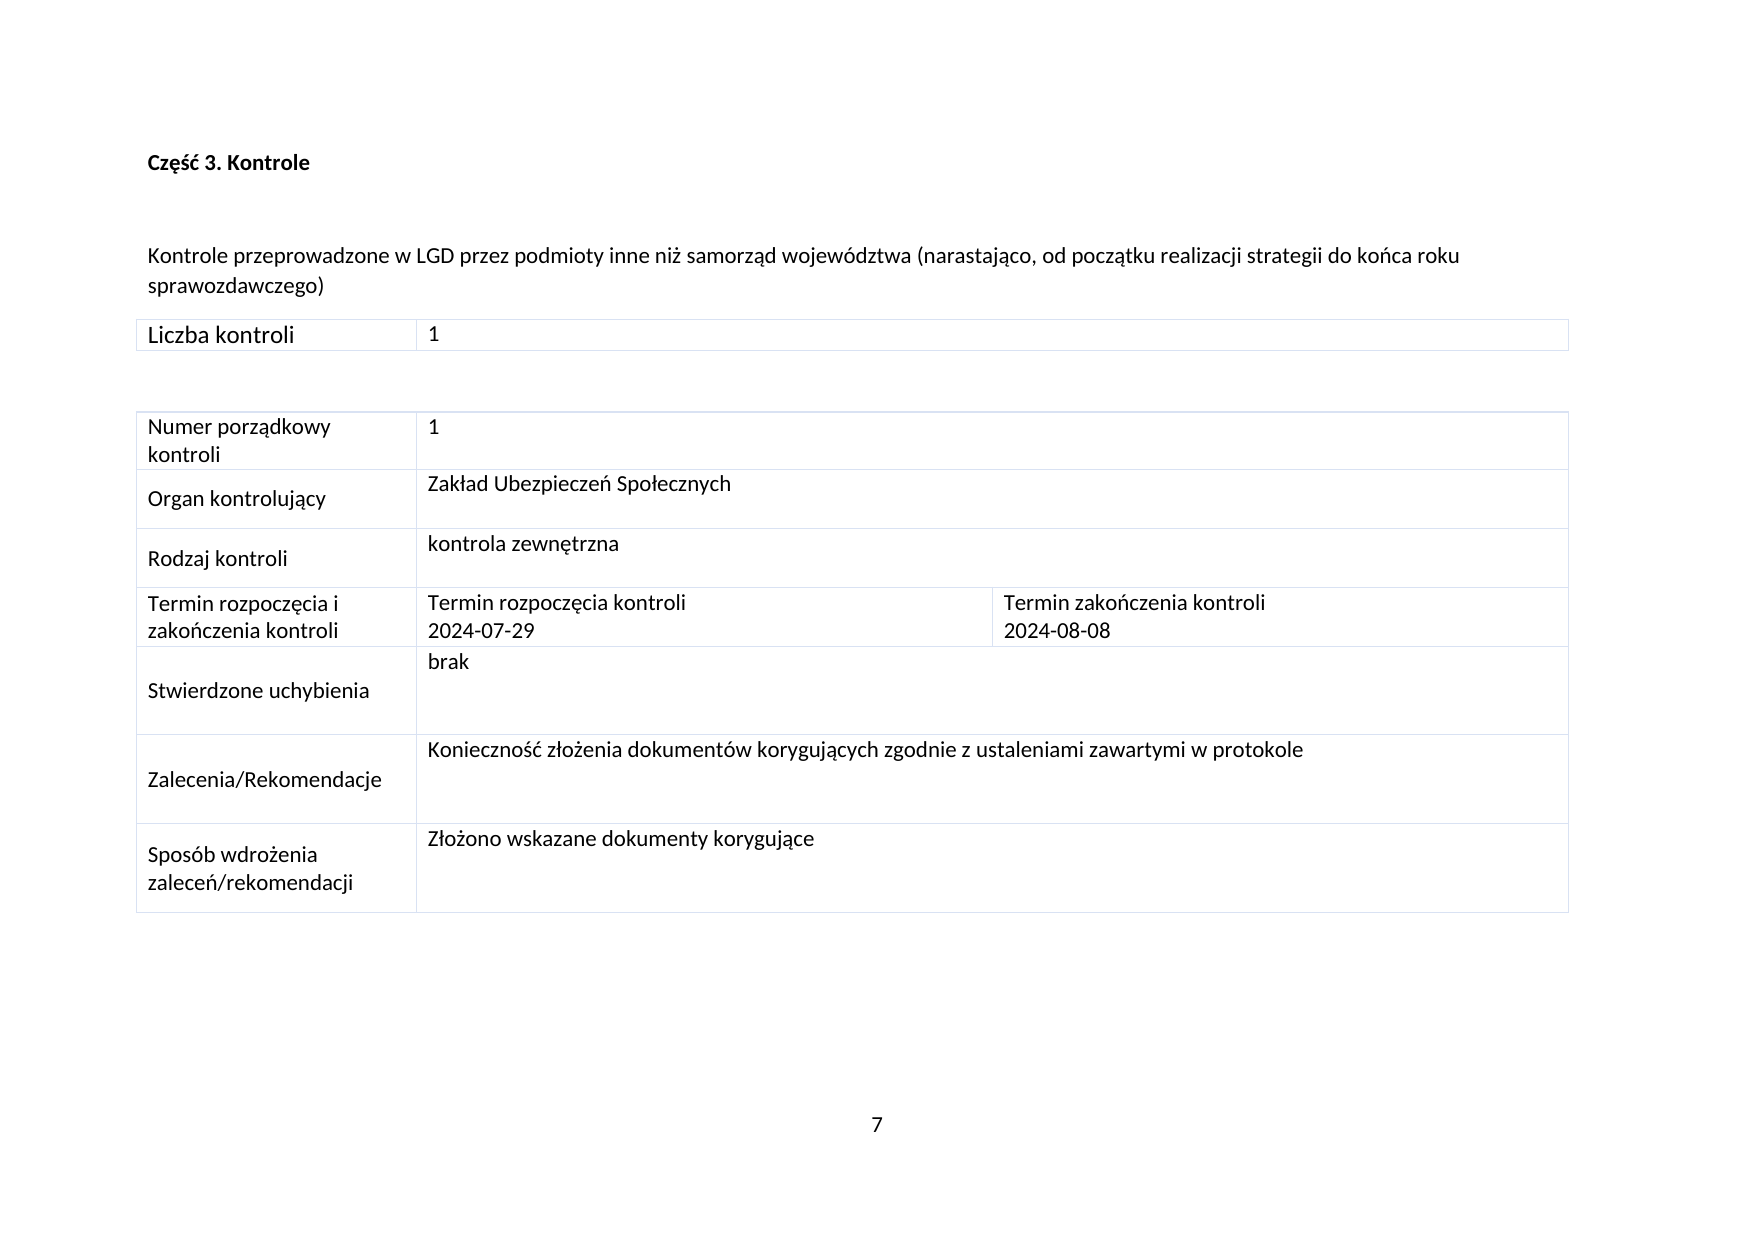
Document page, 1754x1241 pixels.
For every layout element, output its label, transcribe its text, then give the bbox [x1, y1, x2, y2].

table_cell Konieczność złożenia dokumentów korygujących zgodnie z ustaleniami zawartymi w protokole [417, 735, 1568, 823]
table_cell Złożono wskazane dokumenty korygujące [417, 824, 1568, 912]
table_cell Zalecenia/Rekomendacje [137, 735, 416, 823]
text Kontrole przeprowadzone w LGD przez podmioty inne niż samorząd województwa (narastająco, od początku realizacji strategii do końca roku sprawozdawczego) [148, 241, 1606, 299]
table_cell Termin rozpoczęcia kontroli [417, 588, 992, 646]
table_cell Stwierdzone uchybienia [137, 647, 416, 734]
table_cell Sposób wdrożenia zaleceń/rekomendacji [137, 824, 416, 912]
table_cell Organ kontrolujący [137, 470, 416, 528]
table_cell brak [417, 647, 1568, 734]
table_header Liczba kontroli [137, 320, 416, 350]
table_header Numer porządkowy kontroli [137, 413, 416, 468]
table_cell Zakład Ubezpieczeń Społecznych [417, 470, 1568, 528]
table_cell Rodzaj kontroli [137, 529, 416, 587]
text Część 3. Kontrole [148, 148, 1606, 176]
table_cell Termin rozpoczęcia i zakończenia kontroli [137, 588, 416, 646]
table_cell Termin zakończenia kontroli [993, 588, 1568, 646]
